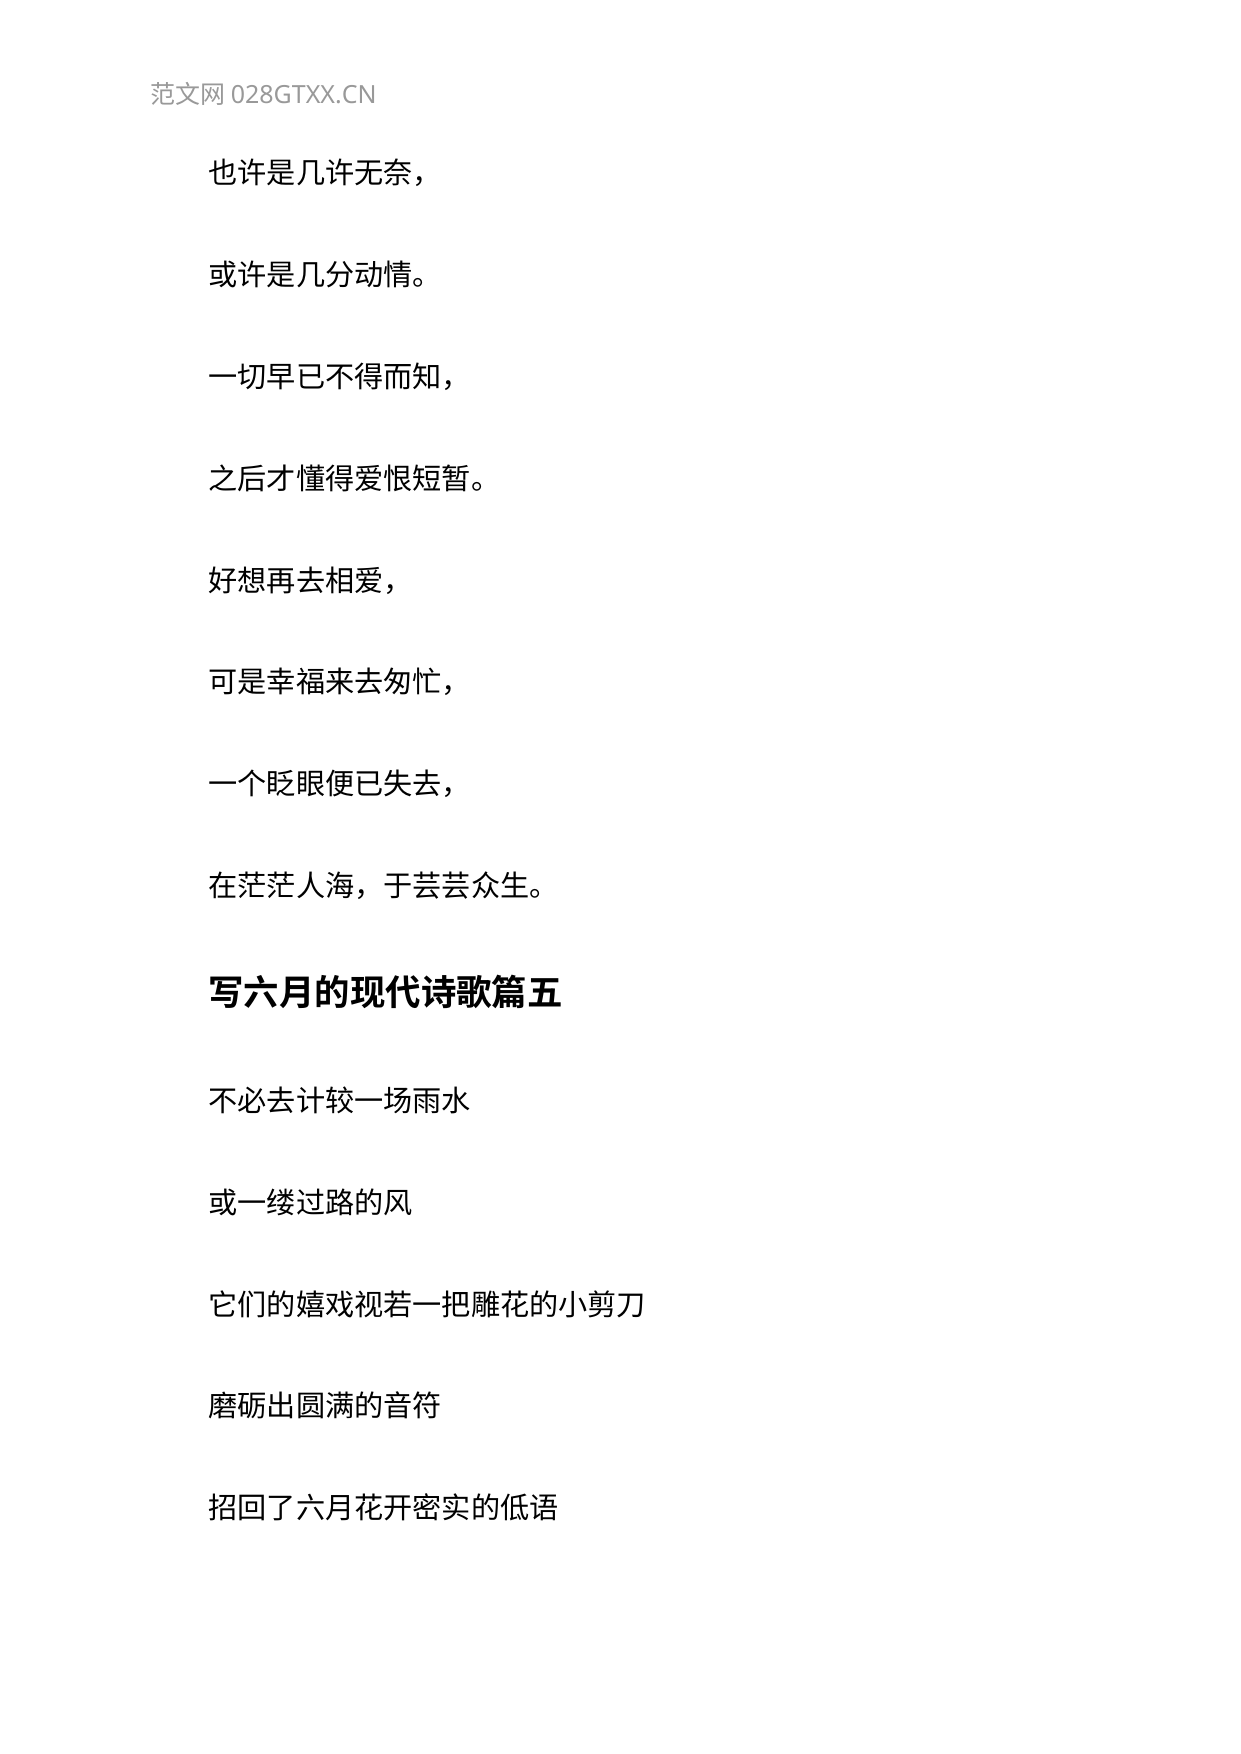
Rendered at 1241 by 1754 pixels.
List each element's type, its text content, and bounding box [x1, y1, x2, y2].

text 不必去计较一场雨水 [150, 1078, 1090, 1120]
text 写六月的现代诗歌篇五 [150, 964, 1090, 1015]
text 可是幸福来去匆忙， [150, 659, 1090, 701]
text 或一缕过路的风 [150, 1179, 1090, 1222]
text 之后才懂得爱恨短暂。 [150, 455, 1090, 498]
text 或许是几分动情。 [150, 252, 1090, 294]
text 磨砺出圆满的音符 [150, 1383, 1090, 1425]
text 它们的嬉戏视若一把雕花的小剪刀 [150, 1281, 1090, 1323]
text 一个眨眼便已失去， [150, 761, 1090, 803]
text 也许是几许无奈， [150, 150, 1090, 192]
text 一切早已不得而知， [150, 353, 1090, 396]
text 好想再去相爱， [150, 557, 1090, 599]
text 招回了六月花开密实的低语 [150, 1485, 1090, 1527]
text 在茫茫人海，于芸芸众生。 [150, 862, 1090, 905]
